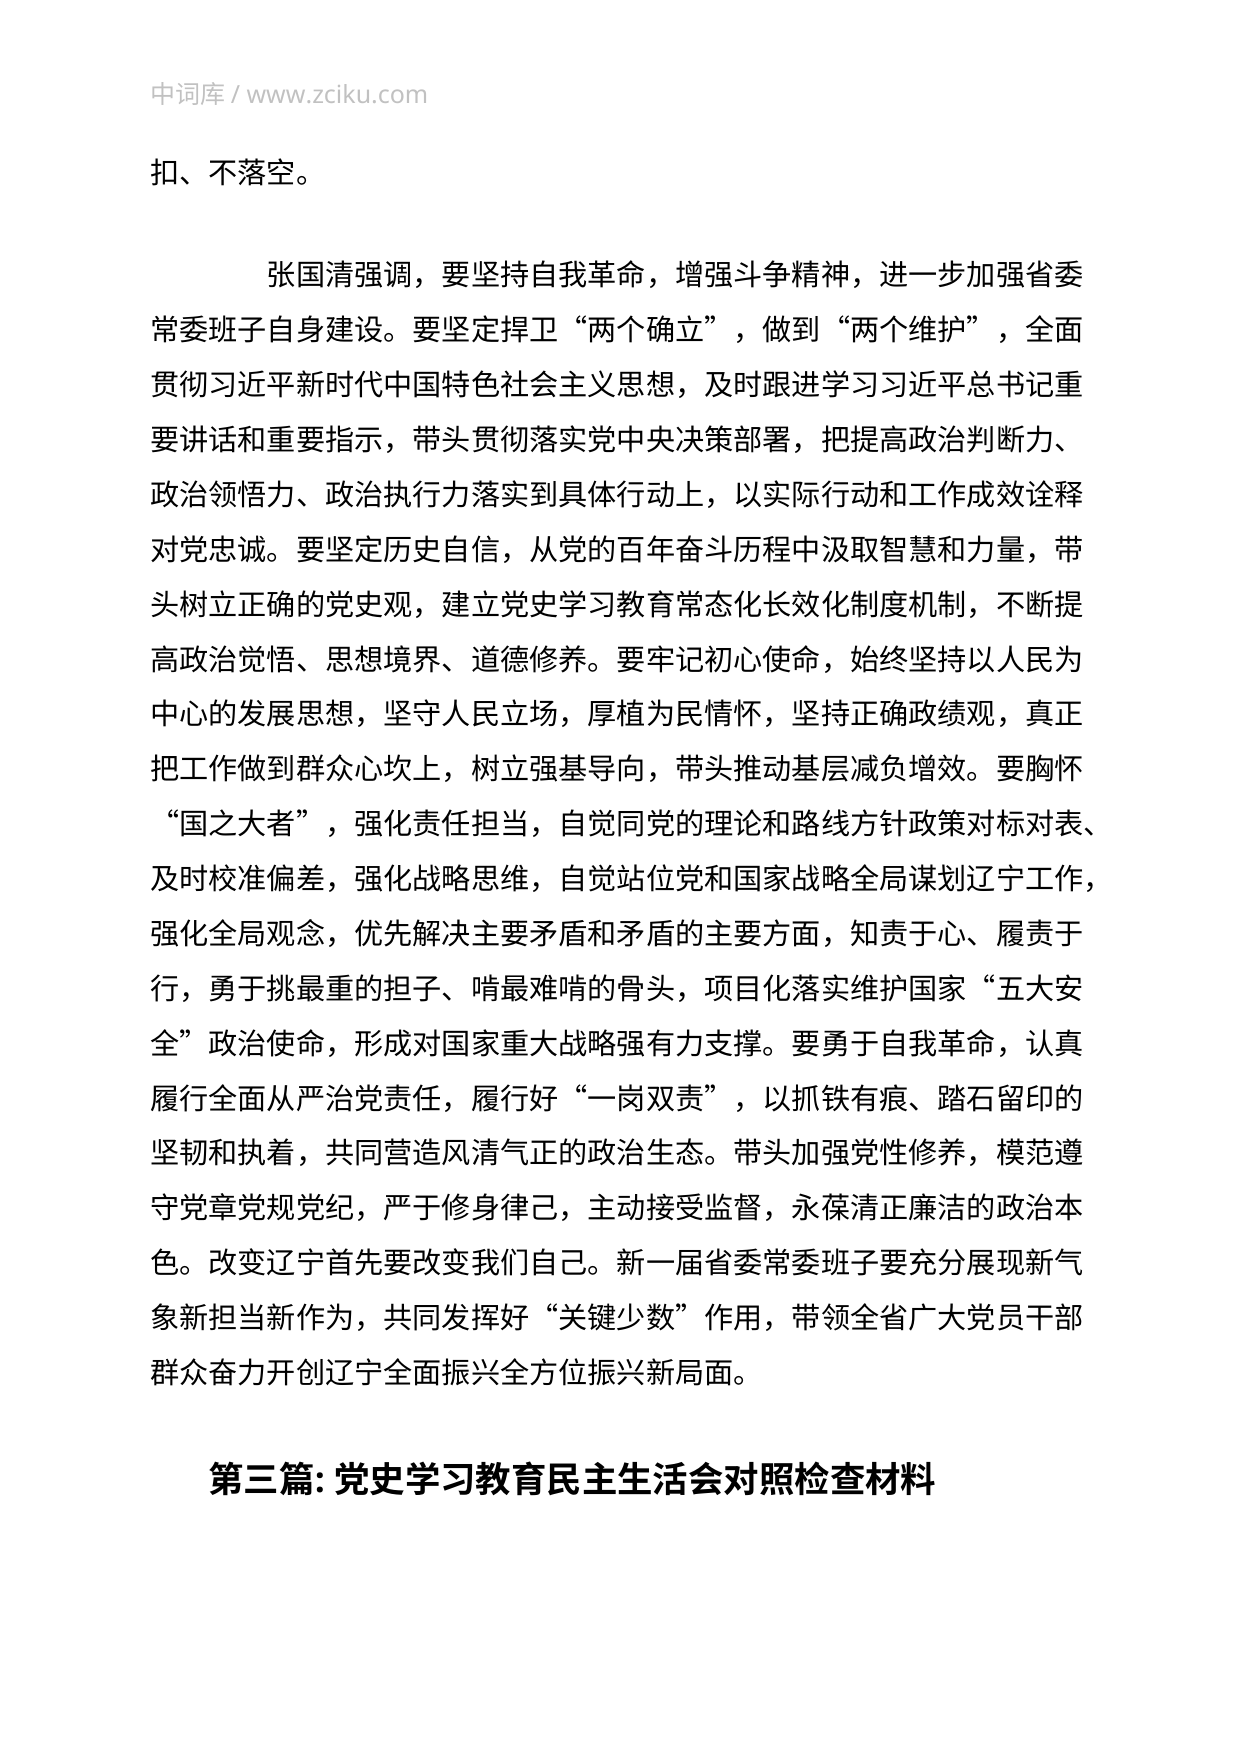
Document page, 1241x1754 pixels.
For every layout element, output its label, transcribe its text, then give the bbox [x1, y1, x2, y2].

text 第三篇: 党史学习教育民主生活会对照检查材料 [150, 1451, 1090, 1503]
text 张国清强调，要坚持自我革命，增强斗争精神，进一步加强省委常委班子自身建设。要坚定捍卫“两个确立”，做到“两个维护”，全面贯彻习近平新时代中国特色社会主义思想，及时跟进学习习近平总书记重要讲话和重要指示，带头贯彻落实党中央决策部署，把提高政治判断力、政治领悟力、政治执行力落实到具体行动上，以实际行动和工作成效诠释对党忠诚。要坚定历史自信，从党的百年奋斗历程中汲取智慧和力量，带头树立正确的党史观，建立党史学习教育常态化长效化制度机制，不断提高政治觉悟、思想境界、道德修养。要牢记初心使命，始终坚持以人民为中心的发展思想，坚守人民立场，厚植为民情怀，坚持正确政绩观，真正把工作做到群众心坎上，树立强基导向，带头推动基层减负增效。要胸怀“国之大者”，强化责任担当，自觉同党的理论和路线方针政策对标对表、及时校准偏差，强化战略思维，自觉站位党和国家战略全局谋划辽宁工作，强化全局观念，优先解决主要矛盾和矛盾的主要方面，知责于心、履责于行，勇于挑最重的担子、啃最难啃的骨头，项目化落实维护国家“五大安全”政治使命，形成对国家重大战略强有力支撑。要勇于自我革命，认真履行全面从严治党责任，履行好“一岗双责”，以抓铁有痕、踏石留印的坚韧和执着，共同营造风清气正的政治生态。带头加强党性修养，模范遵守党章党规党纪，严于修身律己，主动接受监督，永葆清正廉洁的政治本色。改变辽宁首先要改变我们自己。新一届省委常委班子要充分展现新气象新担当新作为，共同发挥好“关键少数”作用，带领全省广大党员干部群众奋力开创辽宁全面振兴全方位振兴新局面。 [150, 252, 1090, 1392]
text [150, 150, 1090, 192]
